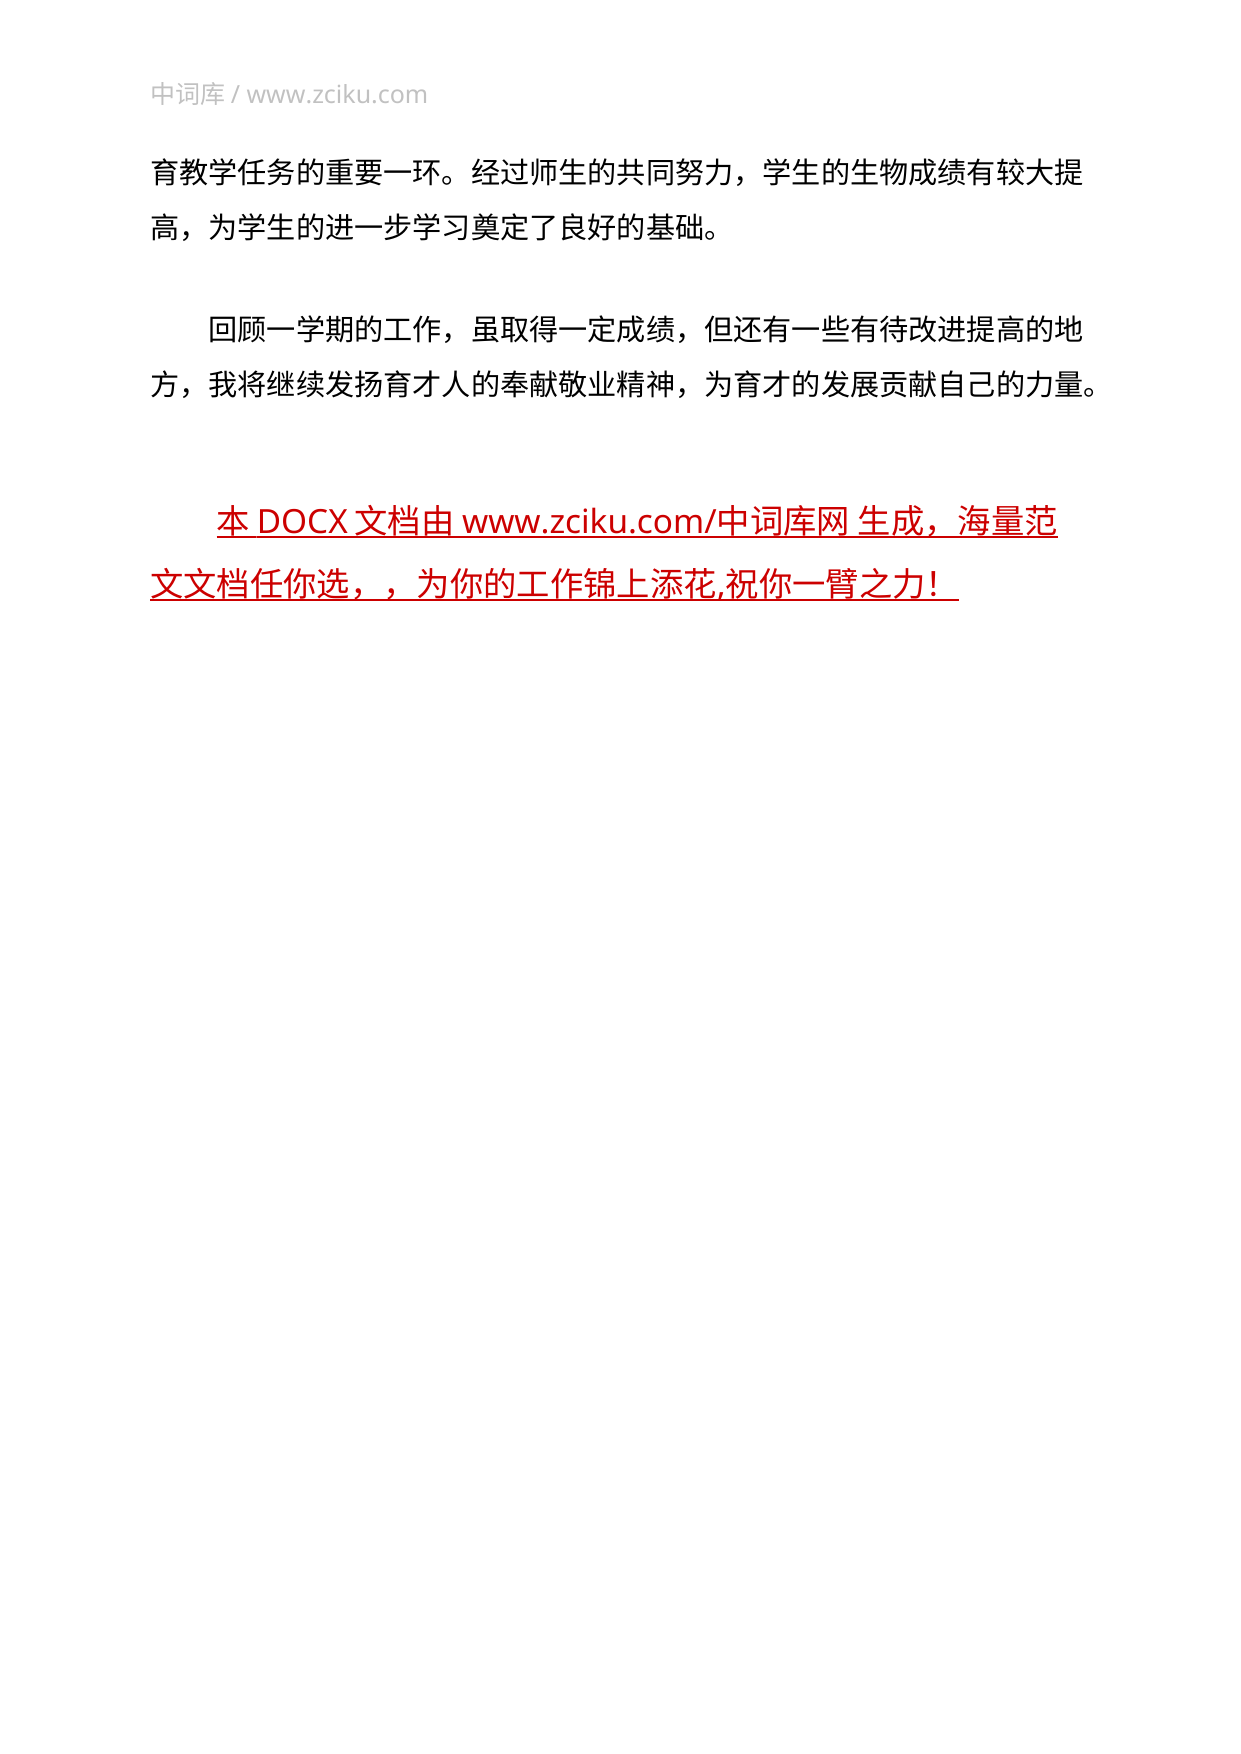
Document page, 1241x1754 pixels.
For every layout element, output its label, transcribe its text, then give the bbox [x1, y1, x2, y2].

text 本DOCX文档由 www.zciku.com/中词库网 生成，海量范文文档任你选，，为你的工作锦上添花,祝你一臂之力！ [150, 494, 1090, 606]
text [150, 150, 1090, 247]
text 回顾一学期的工作，虽取得一定成绩，但还有一些有待改进提高的地方，我将继续发扬育才人的奉献敬业精神，为育才的发展贡献自己的力量。 [150, 307, 1090, 404]
